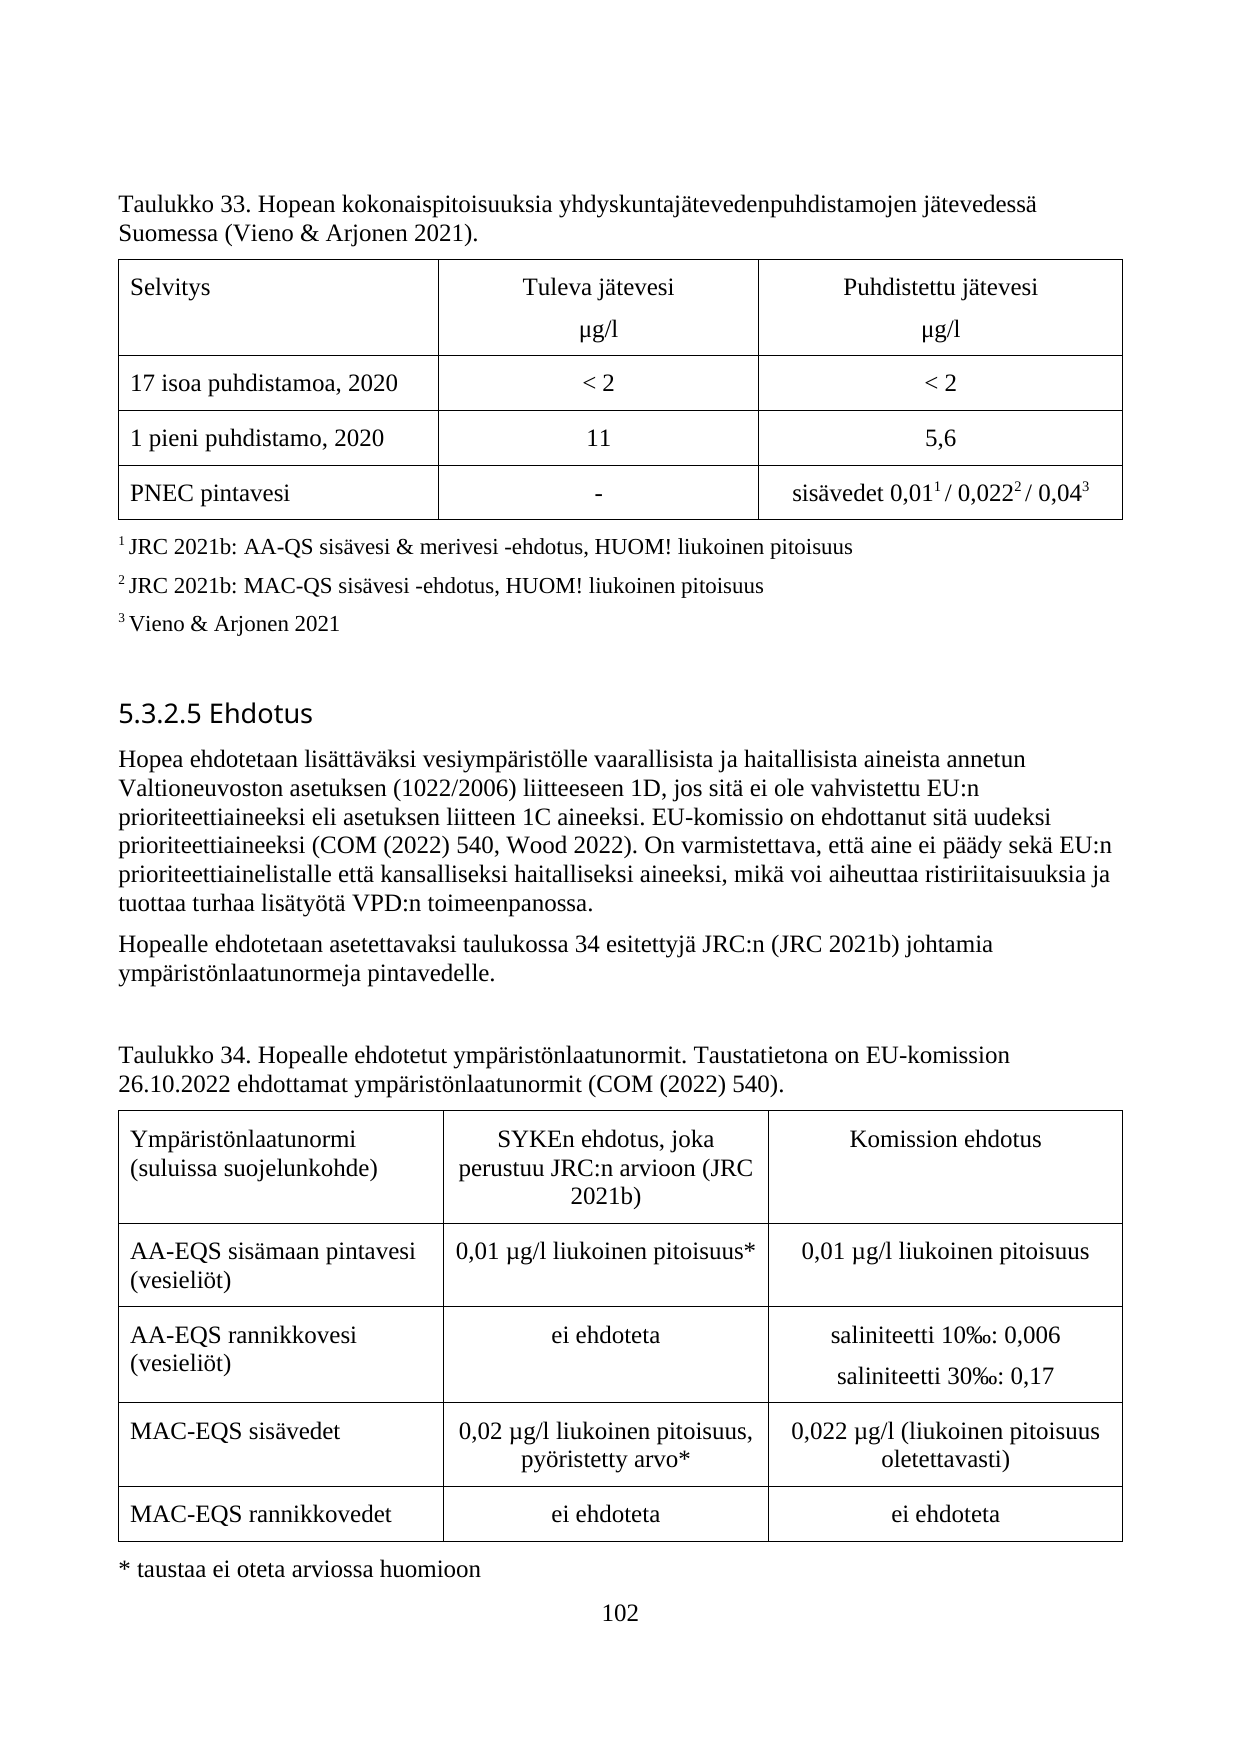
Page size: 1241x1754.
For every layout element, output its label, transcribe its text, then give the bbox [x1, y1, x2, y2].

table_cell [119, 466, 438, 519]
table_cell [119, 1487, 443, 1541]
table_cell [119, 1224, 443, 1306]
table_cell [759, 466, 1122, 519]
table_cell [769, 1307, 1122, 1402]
text Hopea ehdotetaan lisättäväksi vesiympäristölle vaarallisista ja haitallisista aineista annetun Valtioneuvoston asetuksen (1022/2006) liitteeseen 1D, jos sitä ei ole vahvistettu EU:n prioriteettiaineeksi eli asetuksen liitteen 1C aineeksi. EU-komissio on ehdottanut sitä uudeksi prioriteettiaineeksi (COM (2022) 540, Wood 2022). On varmistettava, että aine ei päädy sekä EU:n prioriteettiainelistalle että kansalliseksi haitalliseksi aineeksi, mikä voi aiheuttaa ristiriitaisuuksia ja tuottaa turhaa lisätyötä VPD:n toimeenpanossa. [118, 744, 1122, 917]
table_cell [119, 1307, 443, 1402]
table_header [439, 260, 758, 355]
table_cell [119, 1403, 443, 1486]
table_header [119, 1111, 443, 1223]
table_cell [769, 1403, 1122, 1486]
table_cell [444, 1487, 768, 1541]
text 3 Vieno & Arjonen 2021 [118, 611, 1122, 637]
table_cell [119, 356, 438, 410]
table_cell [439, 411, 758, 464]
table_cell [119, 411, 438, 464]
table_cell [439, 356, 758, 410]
text Hopealle ehdotetaan asetettavaksi taulukossa 34 esitettyjä JRC:n (JRC 2021b) johtamia ympäristönlaatunormeja pintavedelle. [118, 929, 1122, 987]
text 2 JRC 2021b: MAC-QS sisävesi -ehdotus, HUOM! liukoinen pitoisuus [118, 572, 1122, 598]
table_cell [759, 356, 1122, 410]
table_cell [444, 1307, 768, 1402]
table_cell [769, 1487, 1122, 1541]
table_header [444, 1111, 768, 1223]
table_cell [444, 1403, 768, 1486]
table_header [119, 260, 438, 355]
text Taulukko 34. Hopealle ehdotetut ympäristönlaatunormit. Taustatietona on EU-komission 26.10.2022 ehdottamat ympäristönlaatunormit (COM (2022) 540). [118, 1040, 1122, 1098]
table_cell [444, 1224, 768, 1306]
text 1 JRC 2021b: AA-QS sisävesi & merivesi -ehdotus, HUOM! liukoinen pitoisuus [118, 533, 1122, 559]
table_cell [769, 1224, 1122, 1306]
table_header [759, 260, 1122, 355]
text * taustaa ei oteta arviossa huomioon [118, 1554, 1122, 1583]
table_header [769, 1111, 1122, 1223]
subtitle 5.3.2.5 Ehdotus [118, 695, 1122, 732]
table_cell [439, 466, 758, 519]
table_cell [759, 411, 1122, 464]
text Taulukko 33. Hopean kokonaispitoisuuksia yhdyskuntajätevedenpuhdistamojen jätevedessä Suomessa (Vieno & Arjonen 2021). [118, 189, 1122, 246]
